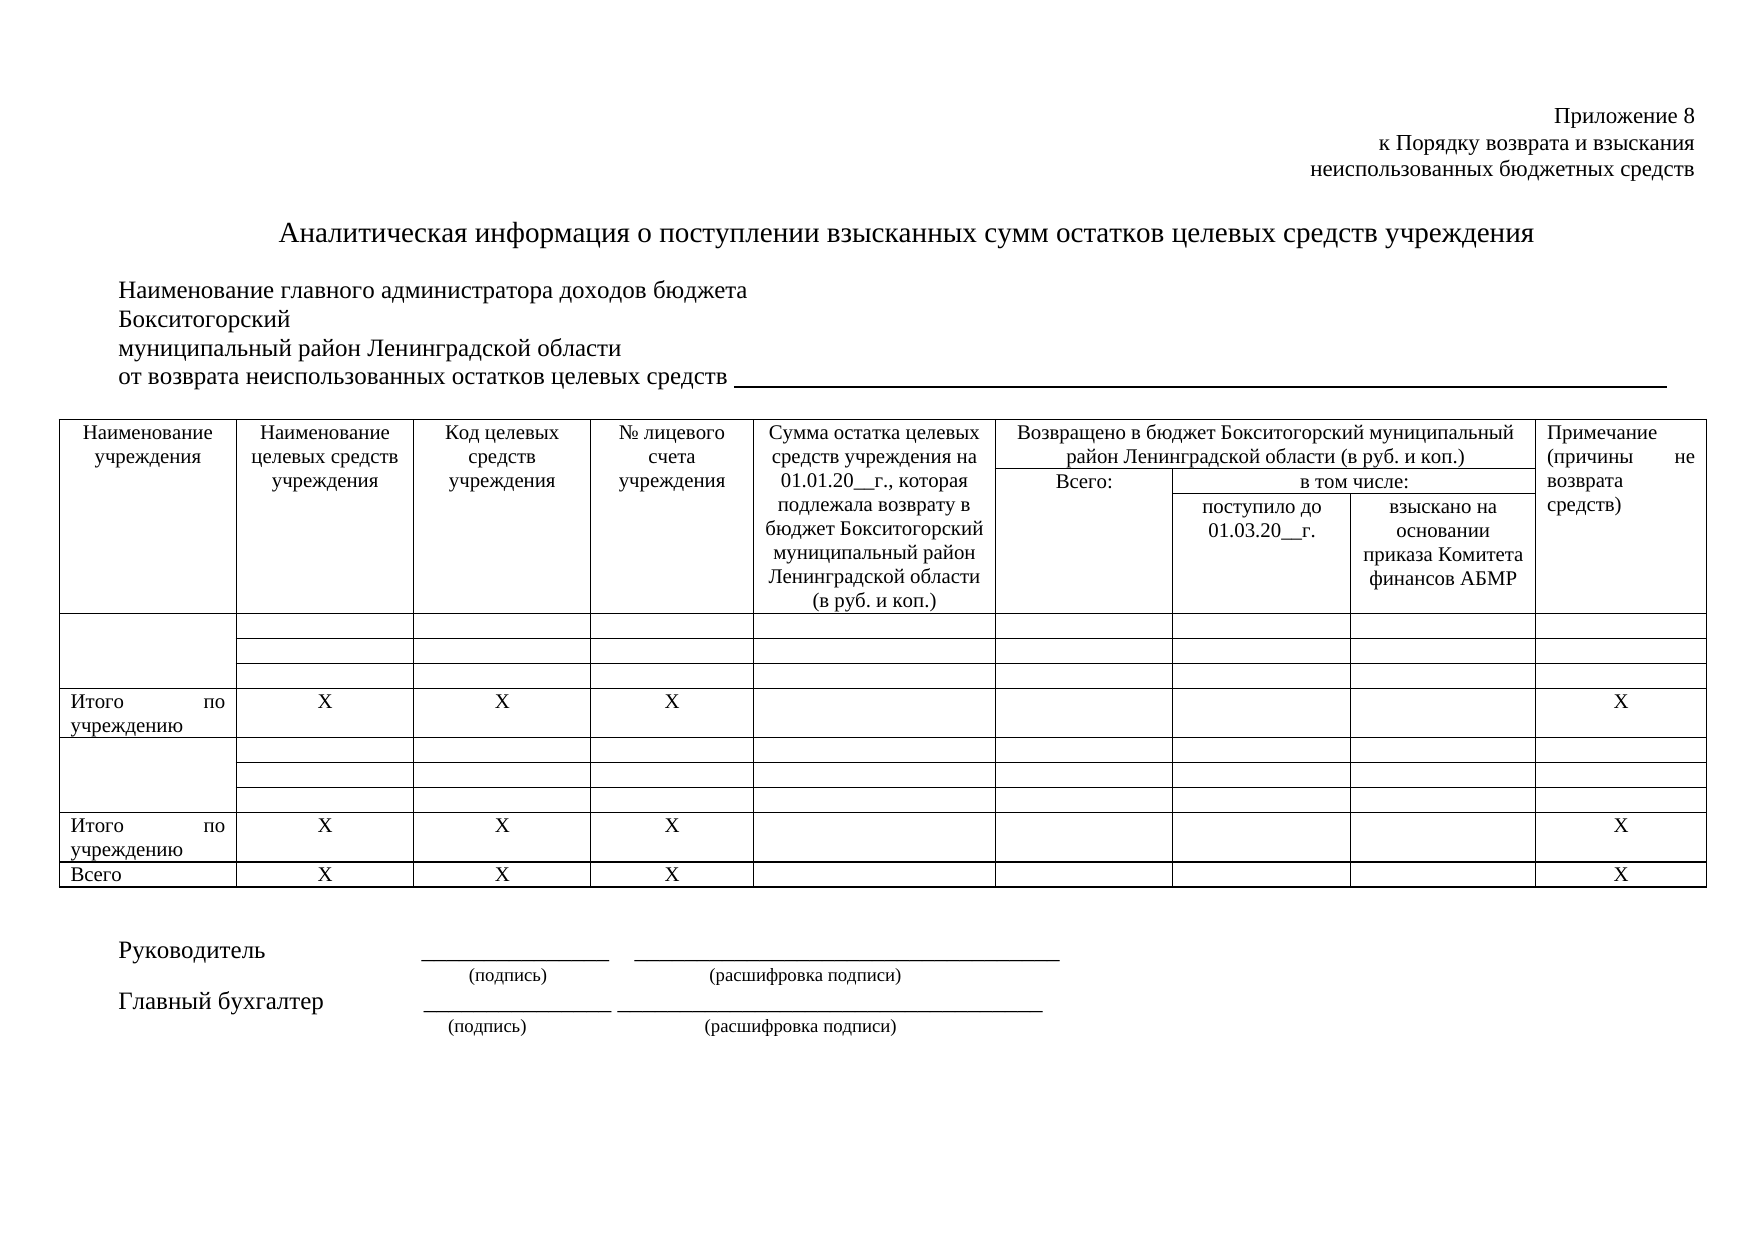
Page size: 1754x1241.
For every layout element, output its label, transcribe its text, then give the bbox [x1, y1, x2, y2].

table_cell [237, 738, 413, 762]
table_cell [1351, 689, 1535, 737]
table_cell [1536, 664, 1706, 688]
table_cell взыскано на основании приказа Комитета финансов АБМР [1351, 494, 1535, 612]
text от возврата неиспользованных остатков целевых средств [118, 361, 1695, 390]
table_cell Х [414, 813, 590, 861]
table_cell [591, 664, 753, 688]
table_cell [591, 639, 753, 663]
table_cell [1173, 614, 1350, 637]
table_cell [754, 863, 995, 886]
table_cell Х [1536, 689, 1706, 737]
table_cell [414, 788, 590, 812]
table_cell [1173, 689, 1350, 737]
table_cell Х [1536, 863, 1706, 886]
table_cell [1536, 614, 1706, 637]
table_cell [996, 689, 1172, 737]
table_cell [1173, 813, 1350, 861]
table_cell [1173, 738, 1350, 762]
table_cell [414, 664, 590, 688]
table_cell [1351, 863, 1535, 886]
table_cell [754, 689, 995, 737]
table_cell Х [414, 863, 590, 886]
table_header Возвращено в бюджет Бокситогорский муниципальный район Ленинградской области (в руб. и коп.) [996, 420, 1535, 468]
table_header Наименование целевых средств учреждения [237, 420, 413, 612]
table_cell [996, 813, 1172, 861]
text (подпись) (расшифровка подписи) [118, 1015, 1695, 1036]
table_cell Х [237, 813, 413, 861]
table_cell [754, 639, 995, 663]
table_cell [754, 788, 995, 812]
text неиспользованных бюджетных средств [118, 155, 1695, 182]
table_cell [414, 614, 590, 637]
table_cell [591, 614, 753, 637]
table_cell [996, 614, 1172, 637]
table_cell [60, 738, 236, 812]
table_cell [1173, 763, 1350, 787]
table_cell [591, 788, 753, 812]
text Наименование главного администратора доходов бюджета [118, 275, 1695, 304]
table_cell [754, 813, 995, 861]
table_cell Х [591, 689, 753, 737]
text Бокситогорский [118, 304, 1695, 333]
table_header Наименование учреждения [60, 420, 236, 612]
table_cell [1536, 738, 1706, 762]
table_cell Итого по учреждению [60, 689, 236, 737]
table_cell [591, 738, 753, 762]
table_cell [1173, 788, 1350, 812]
table_cell [1351, 788, 1535, 812]
table_cell поступило до 01.03.20__г. [1173, 494, 1350, 612]
text Главный бухгалтер _______________ __________________________________ [118, 986, 1695, 1015]
table_cell Всего [60, 863, 236, 886]
table_cell [237, 664, 413, 688]
table_cell Х [414, 689, 590, 737]
table_cell [1536, 788, 1706, 812]
table_cell [1536, 639, 1706, 663]
table_cell [754, 763, 995, 787]
table_cell [1173, 863, 1350, 886]
text Руководитель _______________ __________________________________ [118, 936, 1695, 964]
table_header Примечание (причины не возврата средств) [1536, 420, 1706, 612]
table_cell [1351, 614, 1535, 637]
table_cell [1351, 639, 1535, 663]
text муниципальный район Ленинградской области [118, 333, 1695, 361]
table_cell [996, 738, 1172, 762]
table_cell [237, 614, 413, 637]
table_cell Итого по учреждению [60, 813, 236, 861]
table_cell Х [237, 863, 413, 886]
table_cell [754, 738, 995, 762]
table_cell [996, 763, 1172, 787]
table_cell Х [591, 813, 753, 861]
table_cell в том числе: [1173, 469, 1535, 493]
table_cell [754, 614, 995, 637]
table_cell [996, 664, 1172, 688]
table_cell [1173, 639, 1350, 663]
table_cell [237, 639, 413, 663]
table_cell [1536, 763, 1706, 787]
table_cell [414, 738, 590, 762]
table_cell Всего: [996, 469, 1172, 612]
table_cell [1351, 738, 1535, 762]
table_header Сумма остатка целевых средств учреждения на 01.01.20__г., которая подлежала возврату в бюджет Бокситогорский муниципальный район Ленинградской области (в руб. и коп.) [754, 420, 995, 612]
text (подпись) (расшифровка подписи) [118, 964, 1695, 986]
table_cell [996, 863, 1172, 886]
table_cell Х [237, 689, 413, 737]
table_header № лицевого счета учреждения [591, 420, 753, 612]
table_cell [996, 639, 1172, 663]
table_cell [591, 763, 753, 787]
table_cell Х [591, 863, 753, 886]
table_cell [414, 639, 590, 663]
table_cell [237, 788, 413, 812]
table_cell [1351, 763, 1535, 787]
table_cell [414, 763, 590, 787]
table_cell [754, 664, 995, 688]
table_cell [237, 763, 413, 787]
subtitle Приложение 8 [118, 103, 1695, 129]
table_cell [1351, 813, 1535, 861]
table_cell [1173, 664, 1350, 688]
table_cell [60, 614, 236, 688]
table_cell Х [1536, 813, 1706, 861]
text к Порядку возврата и взыскания [118, 129, 1695, 155]
table_cell [1351, 664, 1535, 688]
table_cell [996, 788, 1172, 812]
table_header Код целевых средств учреждения [414, 420, 590, 612]
text Аналитическая информация о поступлении взысканных сумм остатков целевых средств учреждения [118, 215, 1695, 249]
